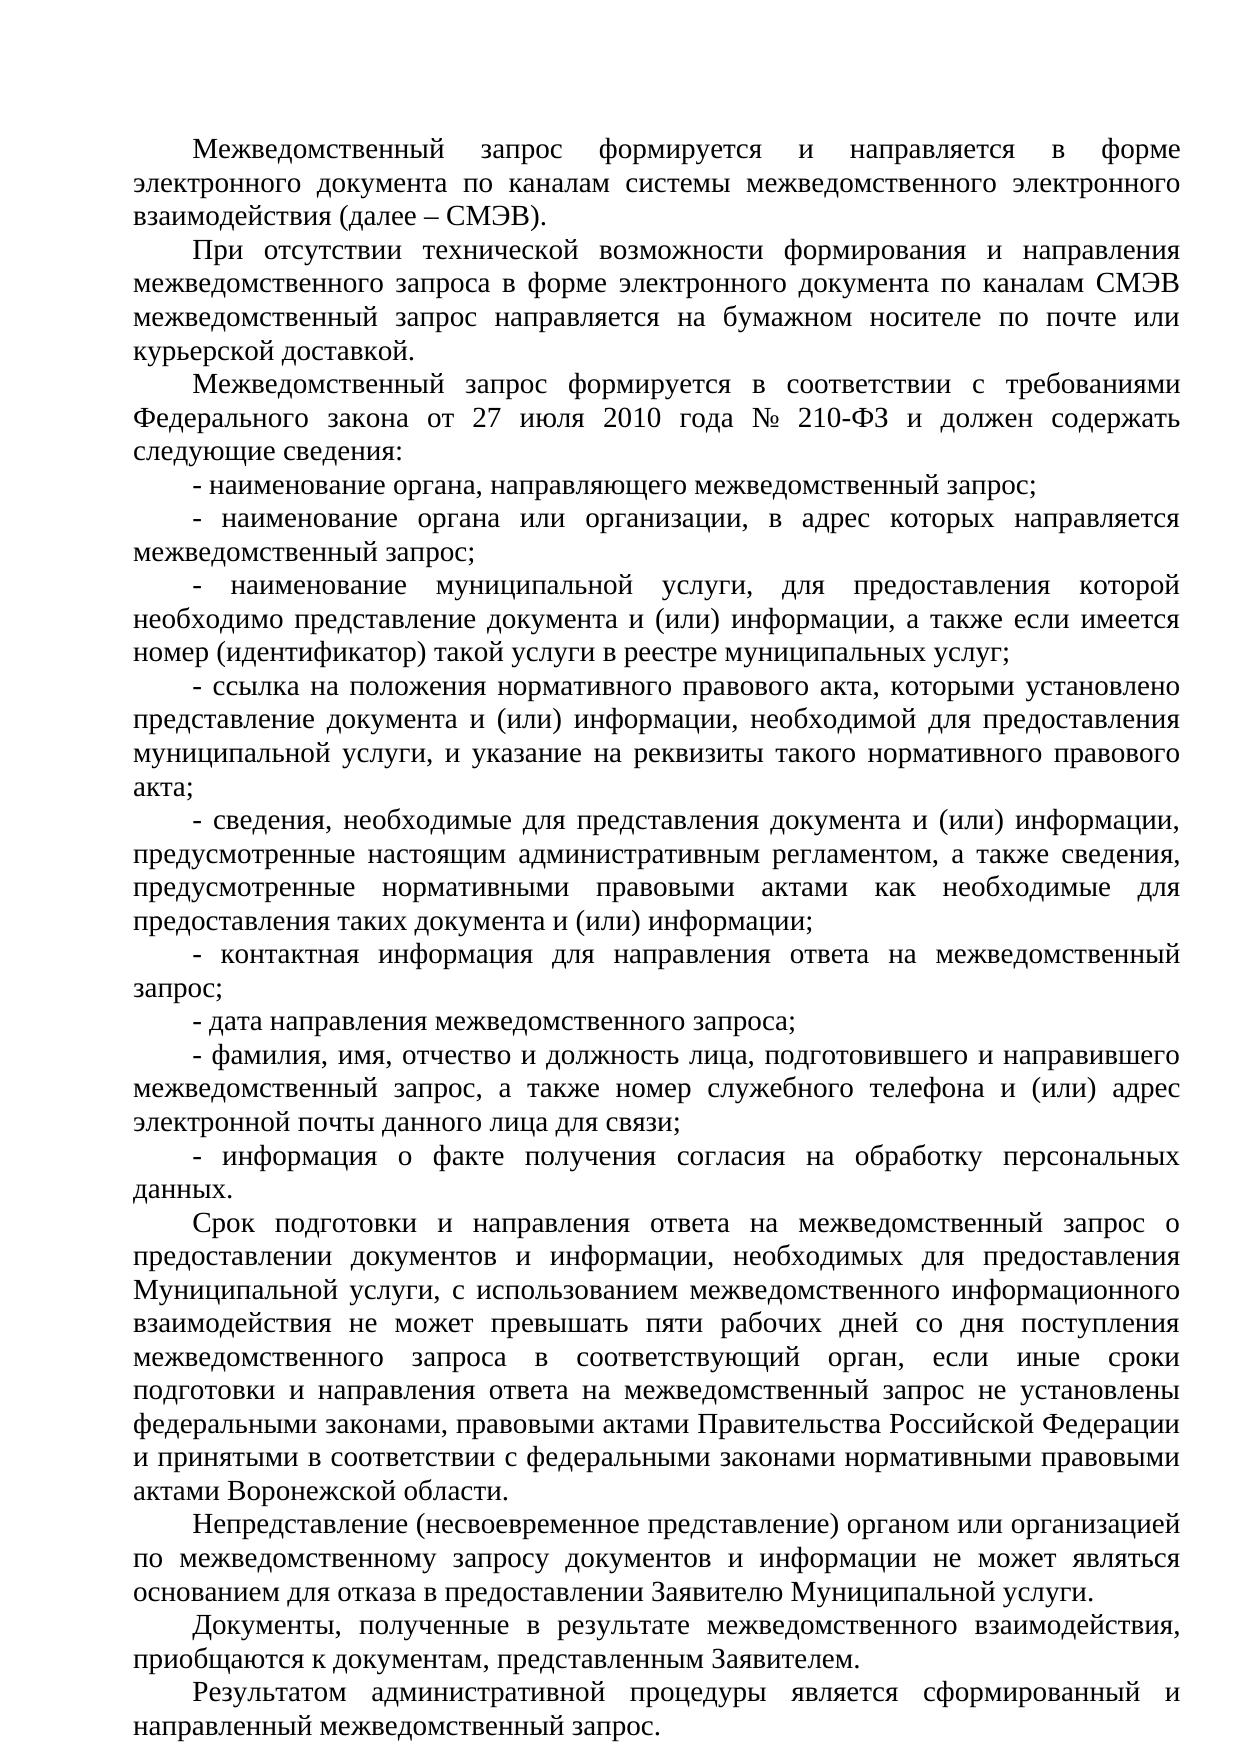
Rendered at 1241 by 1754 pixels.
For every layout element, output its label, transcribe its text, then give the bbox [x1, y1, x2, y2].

text Межведомственный запрос формируется в соответствии с требованиями Федерального закона от 27 июля 2010 года № 210-ФЗ и должен содержать следующие сведения: [133, 366, 1181, 467]
text - ссылка на положения нормативного правового акта, которыми установлено представление документа и (или) информации, необходимой для предоставления муниципальной услуги, и указание на реквизиты такого нормативного правового акта; [133, 668, 1181, 802]
text Результатом административной процедуры является сформированный и направленный межведомственный запрос. [133, 1674, 1181, 1741]
text - наименование муниципальной услуги, для предоставления которой необходимо представление документа и (или) информации, а также если имеется номер (идентификатор) такой услуги в реестре муниципальных услуг; [133, 567, 1181, 668]
text - наименование органа, направляющего межведомственный запрос; [133, 467, 1181, 500]
text - дата направления межведомственного запроса; [133, 1003, 1181, 1037]
text Межведомственный запрос формируется и направляется в форме электронного документа по каналам системы межведомственного электронного взаимодействия (далее – СМЭВ). [133, 131, 1181, 232]
text - сведения, необходимые для представления документа и (или) информации, предусмотренные настоящим административным регламентом, а также сведения, предусмотренные нормативными правовыми актами как необходимые для предоставления таких документа и (или) информации; [133, 802, 1181, 936]
text - контактная информация для направления ответа на межведомственный запрос; [133, 936, 1181, 1003]
text - фамилия, имя, отчество и должность лица, подготовившего и направившего межведомственный запрос, а также номер служебного телефона и (или) адрес электронной почты данного лица для связи; [133, 1037, 1181, 1138]
text - информация о факте получения согласия на обработку персональных данных. [133, 1138, 1181, 1205]
text Срок подготовки и направления ответа на межведомственный запрос о предоставлении документов и информации, необходимых для предоставления Муниципальной услуги, с использованием межведомственного информационного взаимодействия не может превышать пяти рабочих дней со дня поступления межведомственного запроса в соответствующий орган, если иные сроки подготовки и направления ответа на межведомственный запрос не установлены федеральными законами, правовыми актами Правительства Российской Федерации и принятыми в соответствии с федеральными законами нормативными правовыми актами Воронежской области. [133, 1205, 1181, 1507]
text Непредставление (несвоевременное представление) органом или организацией по межведомственному запросу документов и информации не может являться основанием для отказа в предоставлении Заявителю Муниципальной услуги. [133, 1507, 1181, 1607]
text Документы, полученные в результате межведомственного взаимодействия, приобщаются к документам, представленным Заявителем. [133, 1607, 1181, 1674]
text - наименование органа или организации, в адрес которых направляется межведомственный запрос; [133, 500, 1181, 567]
text При отсутствии технической возможности формирования и направления межведомственного запроса в форме электронного документа по каналам СМЭВ межведомственный запрос направляется на бумажном носителе по почте или курьерской доставкой. [133, 232, 1181, 366]
